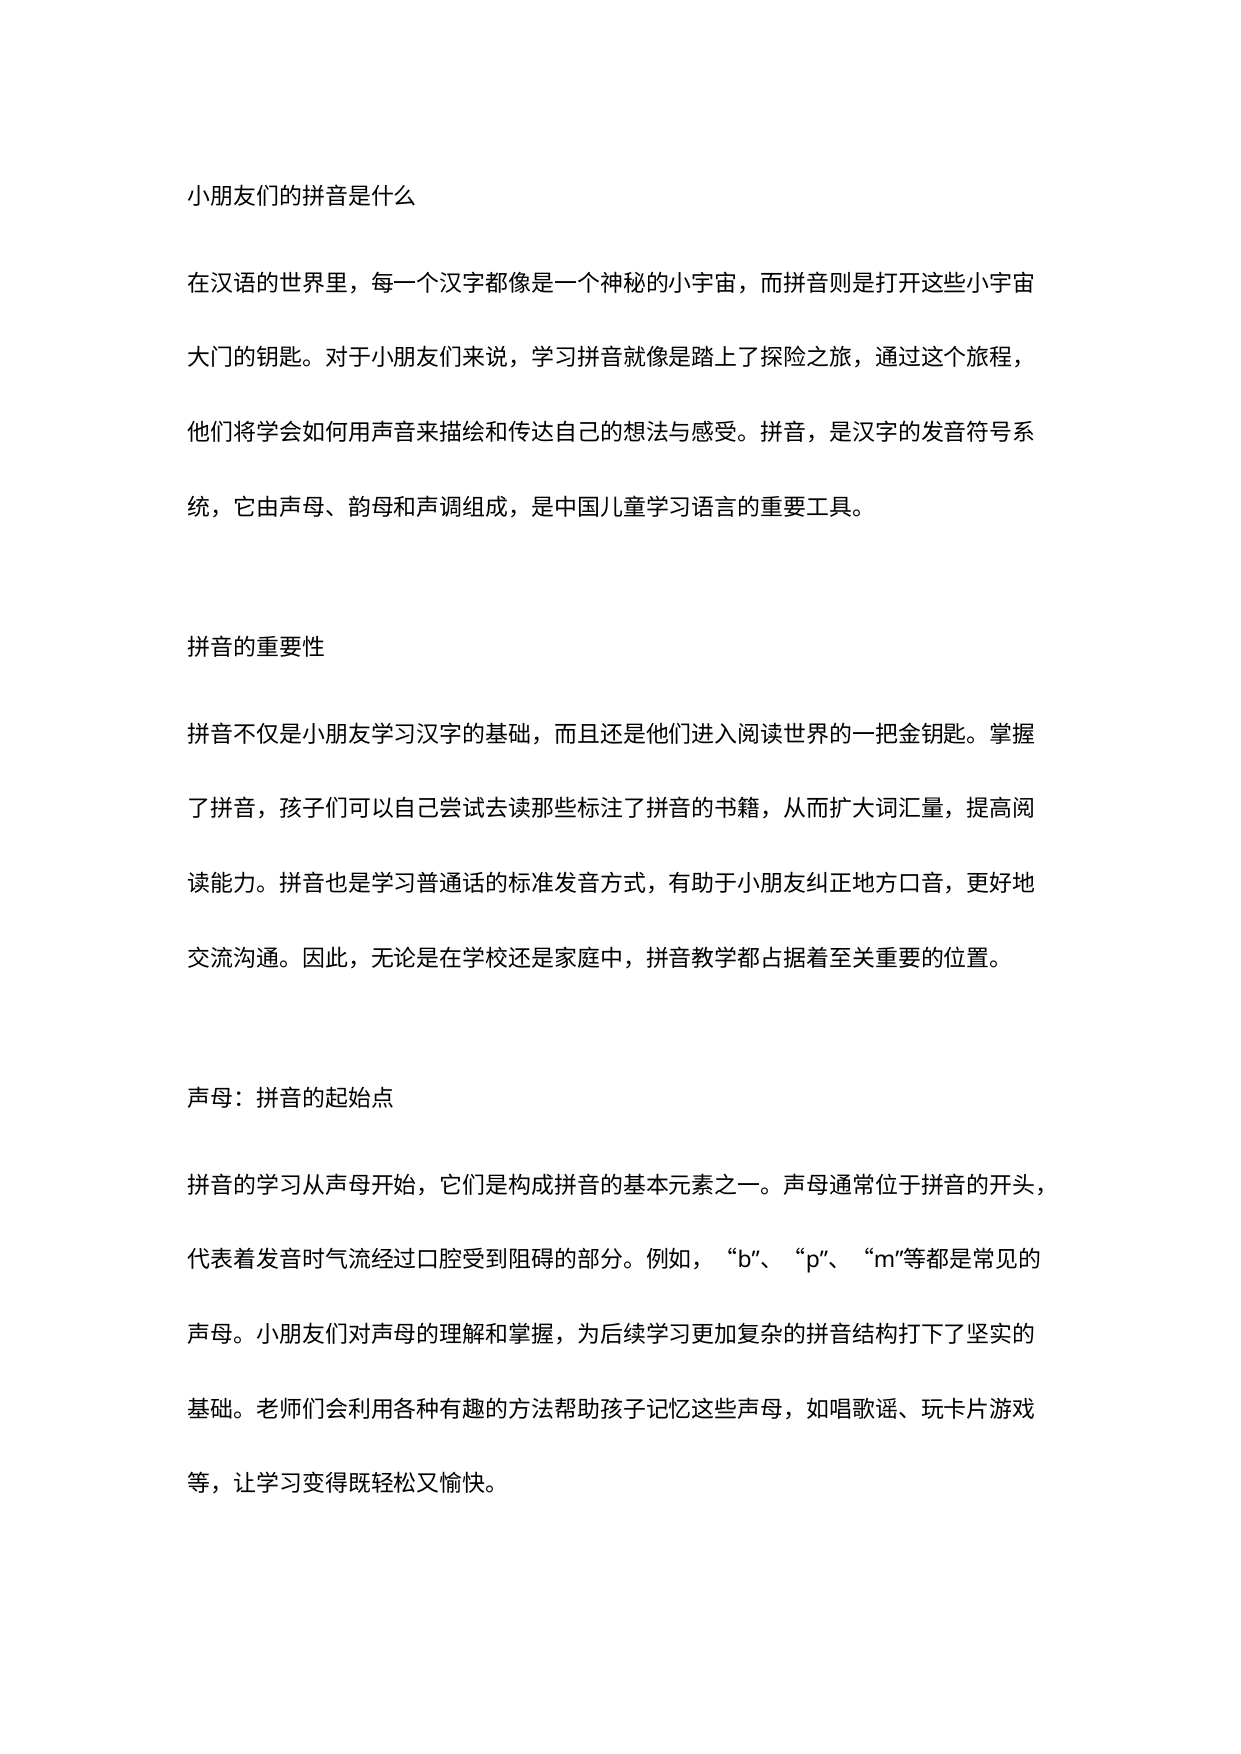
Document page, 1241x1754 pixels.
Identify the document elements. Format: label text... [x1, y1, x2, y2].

text 小朋友们的拼音是什么 [187, 162, 1053, 227]
text 拼音的学习从声母开始，它们是构成拼音的基本元素之一。声母通常位于拼音的开头，代表着发音时气流经过口腔受到阻碍的部分。例如，“b”、“p”、“m”等都是常见的声母。小朋友们对声母的理解和掌握，为后续学习更加复杂的拼音结构打下了坚实的基础。老师们会利用各种有趣的方法帮助孩子记忆这些声母，如唱歌谣、玩卡片游戏等，让学习变得既轻松又愉快。 [187, 1151, 1053, 1514]
text 拼音不仅是小朋友学习汉字的基础，而且还是他们进入阅读世界的一把金钥匙。掌握了拼音，孩子们可以自己尝试去读那些标注了拼音的书籍，从而扩大词汇量，提高阅读能力。拼音也是学习普通话的标准发音方式，有助于小朋友纠正地方口音，更好地交流沟通。因此，无论是在学校还是家庭中，拼音教学都占据着至关重要的位置。 [187, 699, 1053, 989]
text 声母：拼音的起始点 [187, 1064, 1053, 1129]
text 在汉语的世界里，每一个汉字都像是一个神秘的小宇宙，而拼音则是打开这些小宇宙大门的钥匙。对于小朋友们来说，学习拼音就像是踏上了探险之旅，通过这个旅程，他们将学会如何用声音来描绘和传达自己的想法与感受。拼音，是汉字的发音符号系统，它由声母、韵母和声调组成，是中国儿童学习语言的重要工具。 [187, 248, 1053, 538]
text 拼音的重要性 [187, 613, 1053, 678]
